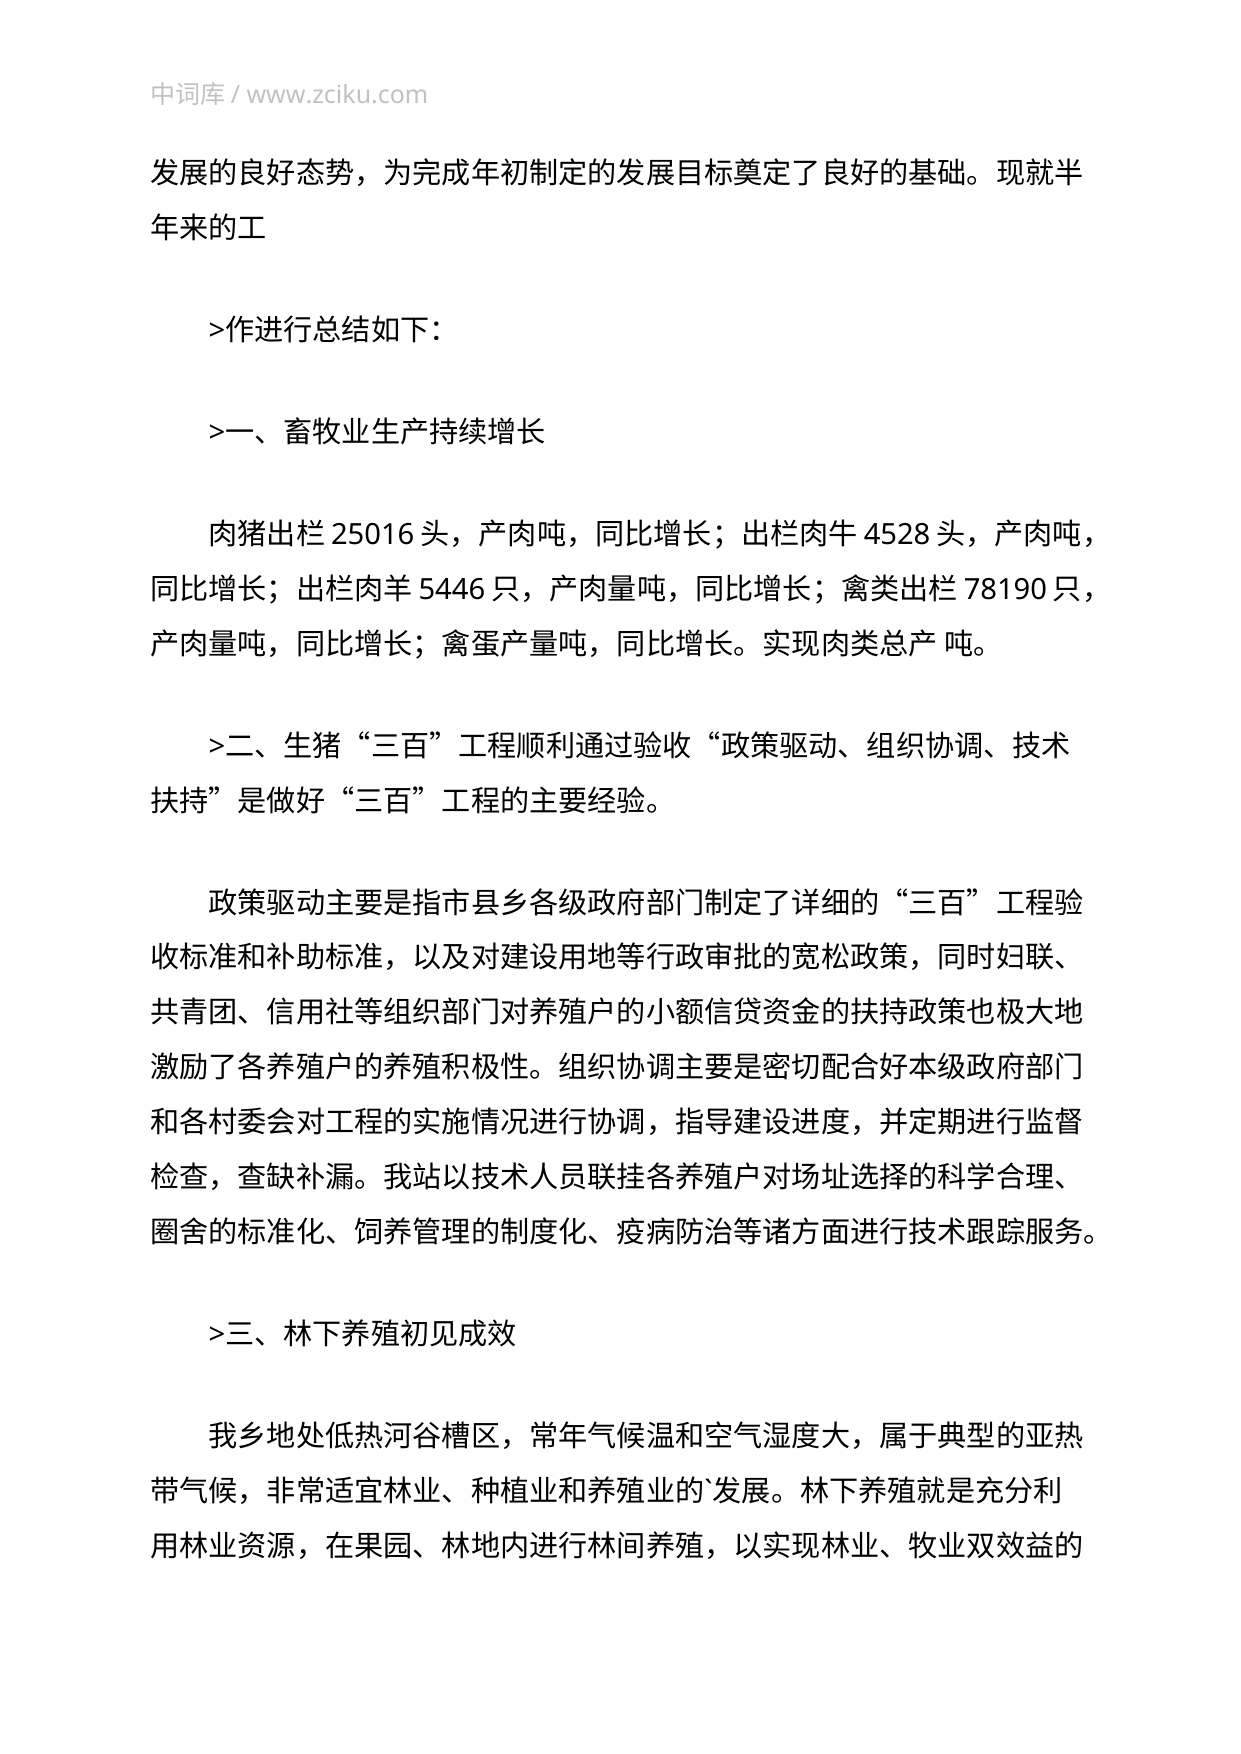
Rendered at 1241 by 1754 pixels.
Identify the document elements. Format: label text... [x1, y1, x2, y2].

text 肉猪出栏25016头，产肉吨，同比增长；出栏肉牛4528头，产肉吨，同比增长；出栏肉羊5446只，产肉量吨，同比增长；禽类出栏78190只，产肉量吨，同比增长；禽蛋产量吨，同比增长。实现肉类总产 吨。 [150, 511, 1090, 663]
text >一、畜牧业生产持续增长 [150, 409, 1090, 451]
text 政策驱动主要是指市县乡各级政府部门制定了详细的“三百”工程验收标准和补助标准，以及对建设用地等行政审批的宽松政策，同时妇联、共青团、信用社等组织部门对养殖户的小额信贷资金的扶持政策也极大地激励了各养殖户的养殖积极性。组织协调主要是密切配合好本级政府部门和各村委会对工程的实施情况进行协调，指导建设进度，并定期进行监督检查，查缺补漏。我站以技术人员联挂各养殖户对场址选择的科学合理、圈舍的标准化、饲养管理的制度化、疫病防治等诸方面进行技术跟踪服务。 [150, 879, 1090, 1251]
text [150, 1412, 1090, 1564]
text >二、生猪“三百”工程顺利通过验收“政策驱动、组织协调、技术扶持”是做好“三百”工程的主要经验。 [150, 722, 1090, 820]
text >作进行总结如下： [150, 307, 1090, 349]
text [150, 150, 1090, 247]
text >三、林下养殖初见成效 [150, 1310, 1090, 1353]
